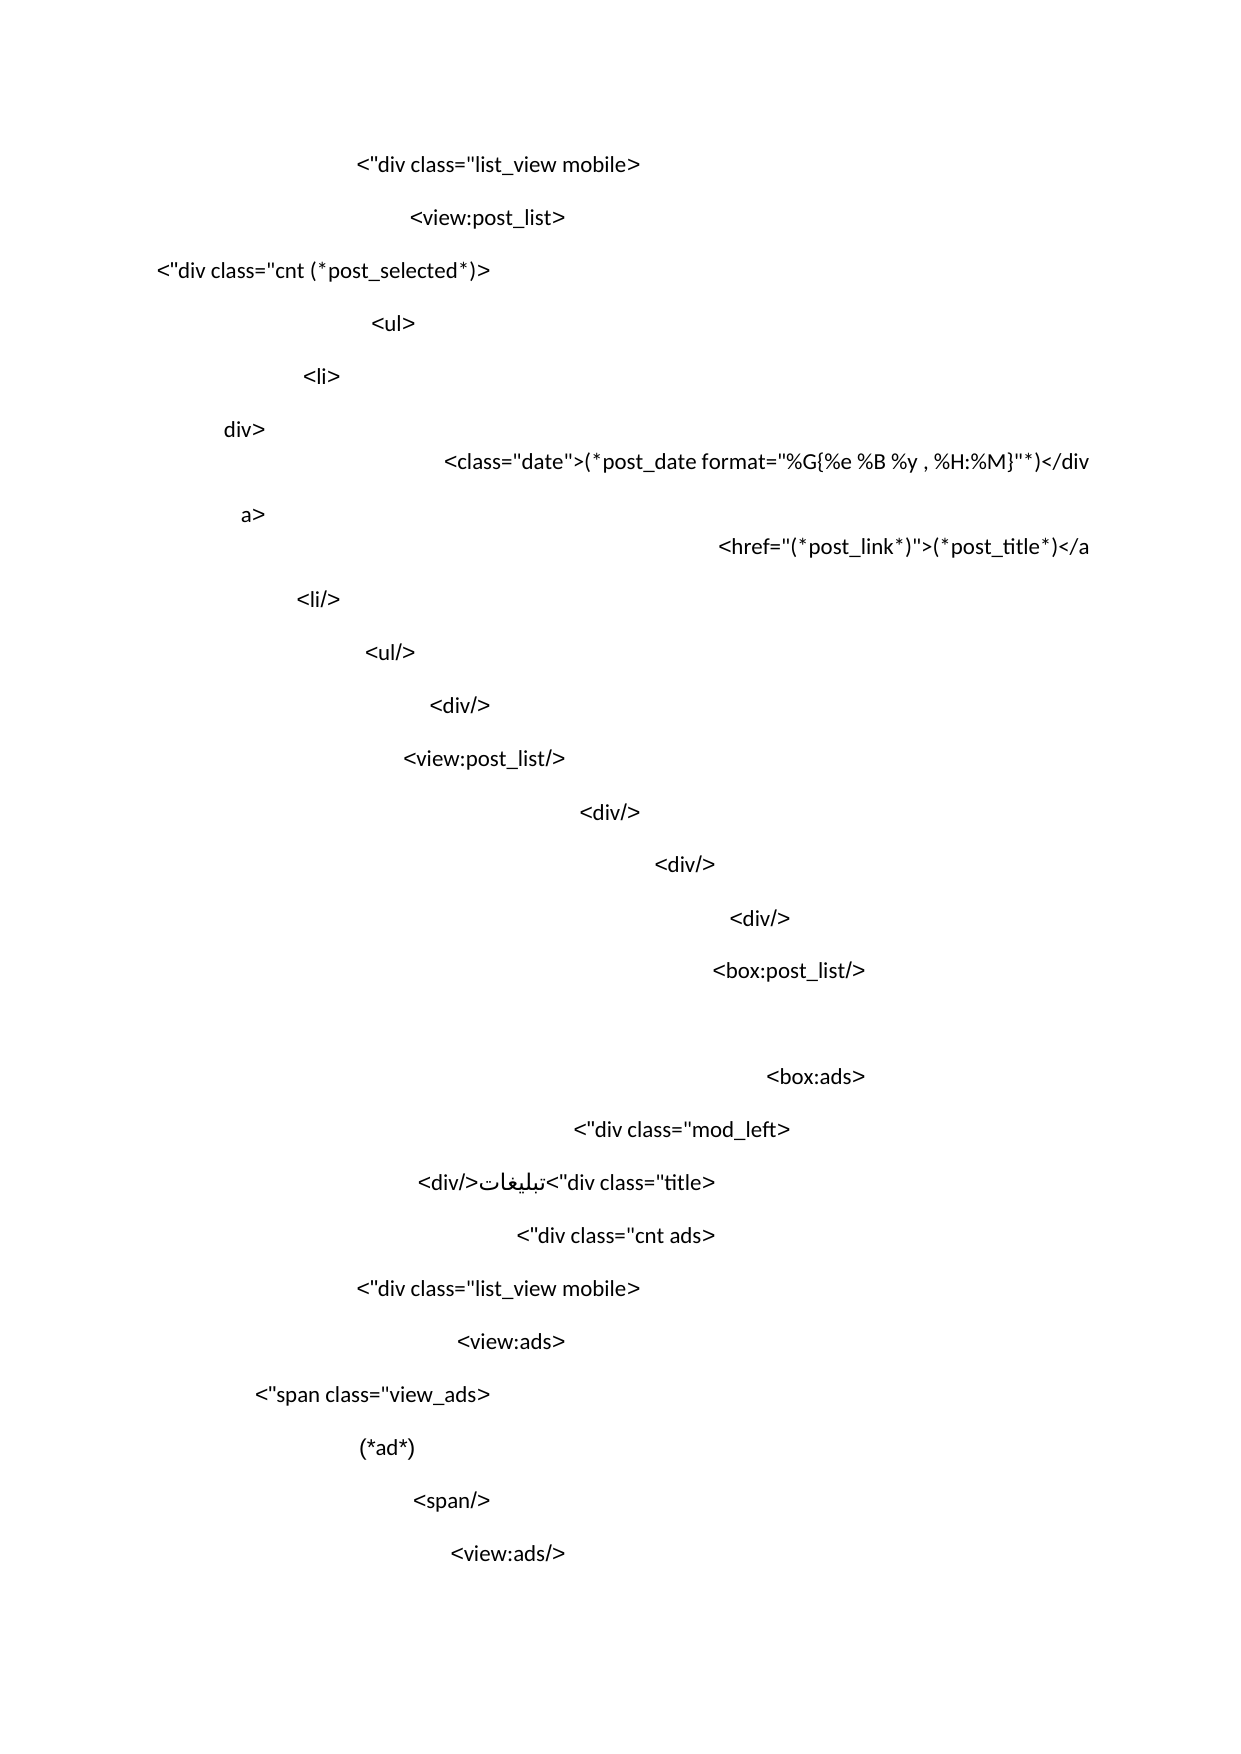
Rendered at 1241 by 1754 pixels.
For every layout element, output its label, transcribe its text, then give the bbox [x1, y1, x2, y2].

text </div> [150, 692, 1090, 719]
text </li> [150, 586, 1090, 613]
text <a href="(*post_link*)">(*post_title*)</a> [150, 500, 1090, 561]
text </div> [150, 798, 1090, 826]
text <div class="list_view mobile"> [150, 1274, 1090, 1302]
text <div class="title">تبلیغات</div> [150, 1168, 1090, 1196]
text <div class="cnt ads"> [150, 1221, 1090, 1249]
text <li> [150, 362, 1090, 390]
text <div class="list_view mobile"> [150, 150, 1090, 178]
text <ul> [150, 309, 1090, 337]
text </view:ads> [150, 1539, 1090, 1568]
text </div> [150, 851, 1090, 879]
text </ul> [150, 638, 1090, 667]
text (*ad*) [150, 1433, 1090, 1462]
text <box:ads> [150, 1062, 1090, 1090]
text </box:post_list> [150, 957, 1090, 985]
text </view:post_list> [150, 744, 1090, 773]
text <div class="mod_left"> [150, 1115, 1090, 1143]
text </span> [150, 1487, 1090, 1514]
text <view:ads> [150, 1327, 1090, 1356]
text <span class="view_ads"> [150, 1381, 1090, 1408]
text </div> [150, 904, 1090, 932]
text <div class="cnt (*post_selected*)"> [150, 256, 1090, 284]
text <div class="date">(*post_date format="%G{%e %B %y , %H:%M}"*)</div> [150, 415, 1090, 475]
text <view:post_list> [150, 203, 1090, 231]
